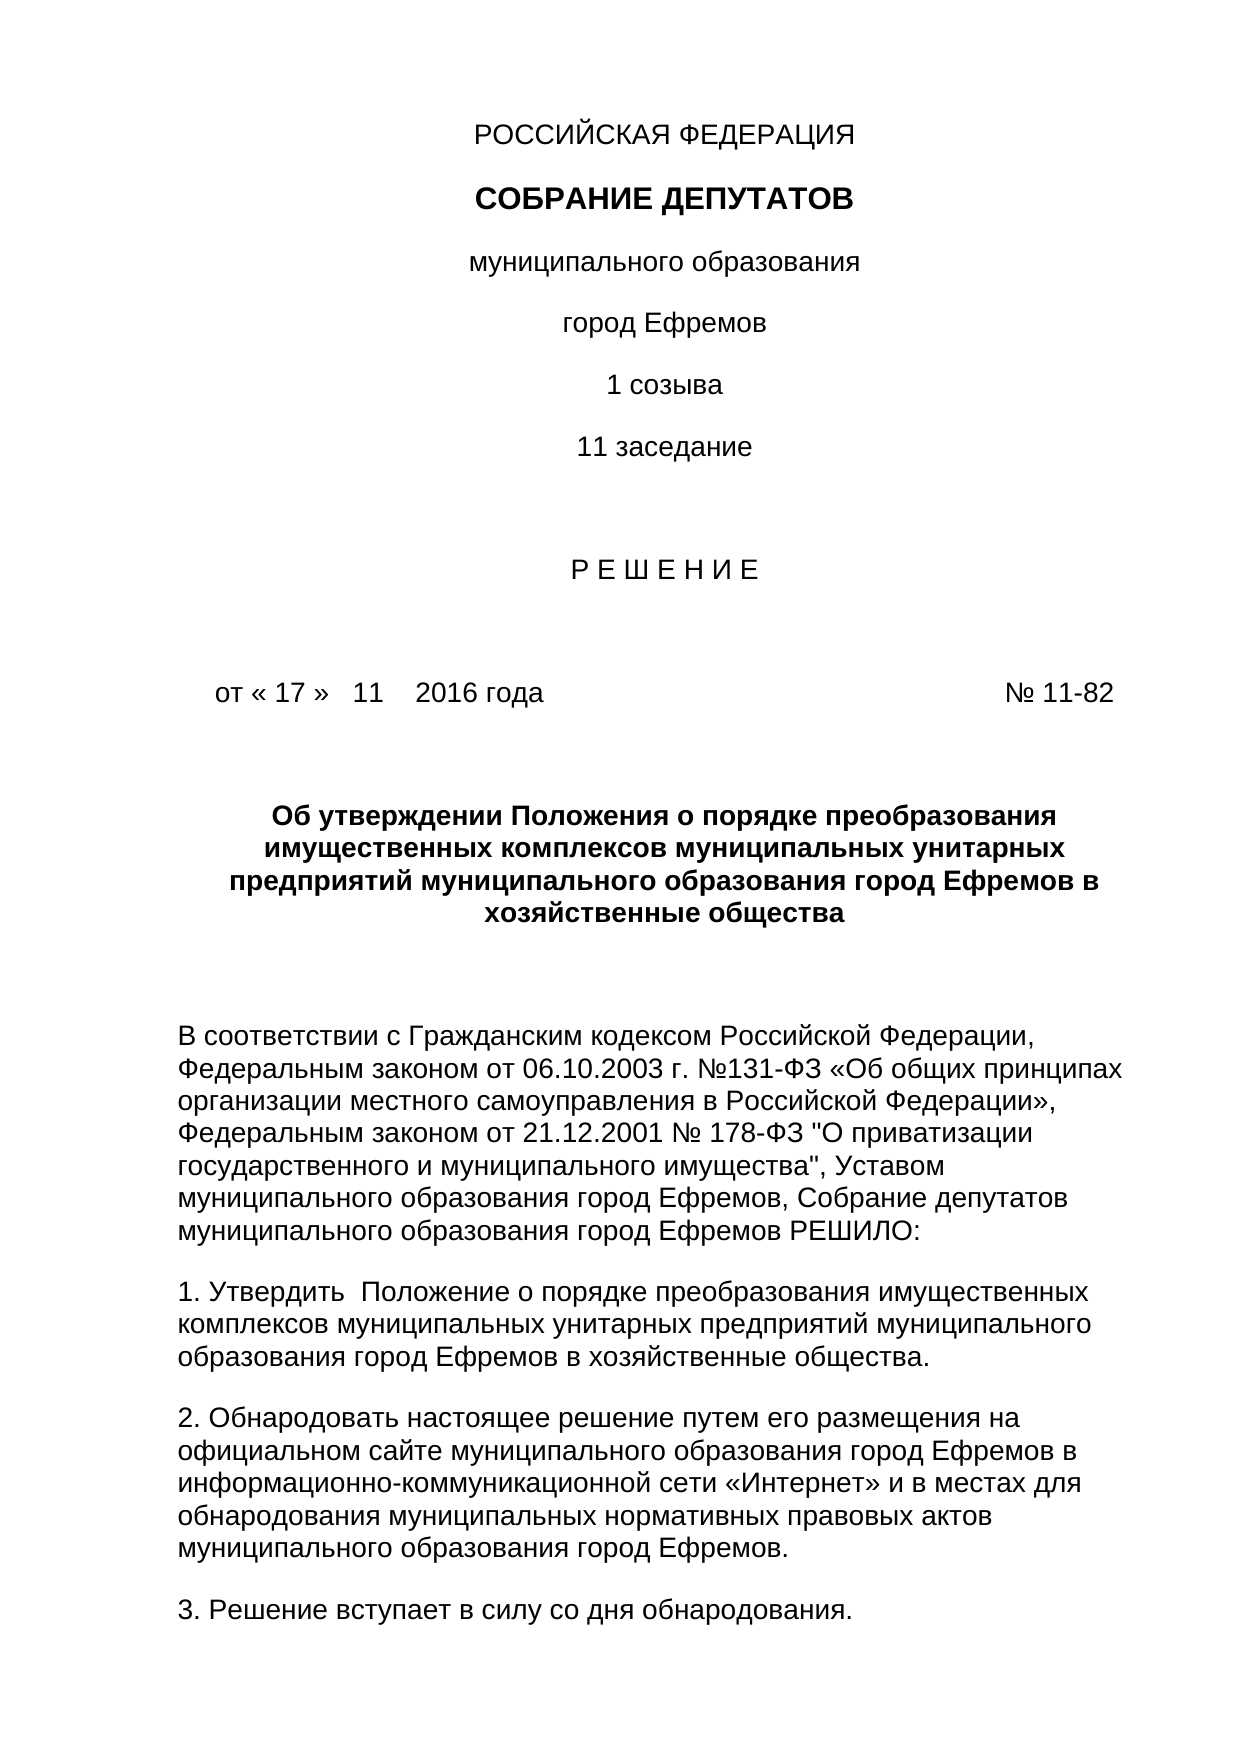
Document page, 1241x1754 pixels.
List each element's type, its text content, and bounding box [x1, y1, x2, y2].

text 3. Решение вступает в силу со дня обнародования. [177, 1593, 1152, 1625]
text от « 17 » 11 2016 года № 11-82 [177, 676, 1152, 708]
text Р Е Ш Е Н И Е [177, 553, 1152, 585]
text 1 созыва [177, 368, 1152, 400]
text 11 заседание [177, 429, 1152, 462]
text 2. Обнародовать настоящее решение путем его размещения на официальном сайте муниципального образования город Ефремов в информационно-коммуникационной сети «Интернет» и в местах для обнародования муниципальных нормативных правовых актов муниципального образования город Ефремов. [177, 1401, 1152, 1563]
subtitle СОБРАНИЕ ДЕПУТАТОВ [177, 180, 1152, 216]
text РОССИЙСКАЯ ФЕДЕРАЦИЯ [177, 118, 1152, 151]
text В соответствии с Гражданским кодексом Российской Федерации, Федеральным законом от 06.10.2003 г. №131-ФЗ «Об общих принципах организации местного самоуправления в Российской Федерации», Федеральным законом от 21.12.2001 № 178-ФЗ "О приватизации государственного и муниципального имущества", Уставом муниципального образования город Ефремов, Собрание депутатов муниципального образования город Ефремов РЕШИЛО: [177, 1019, 1152, 1246]
text город Ефремов [177, 306, 1152, 339]
text муниципального образования [177, 245, 1152, 277]
text Об утверждении Положения о порядке преобразования имущественных комплексов муниципальных унитарных предприятий муниципального образования город Ефремов в хозяйственные общества [177, 799, 1152, 928]
text 1. Утвердить Положение о порядке преобразования имущественных комплексов муниципальных унитарных предприятий муниципального образования город Ефремов в хозяйственные общества. [177, 1275, 1152, 1372]
